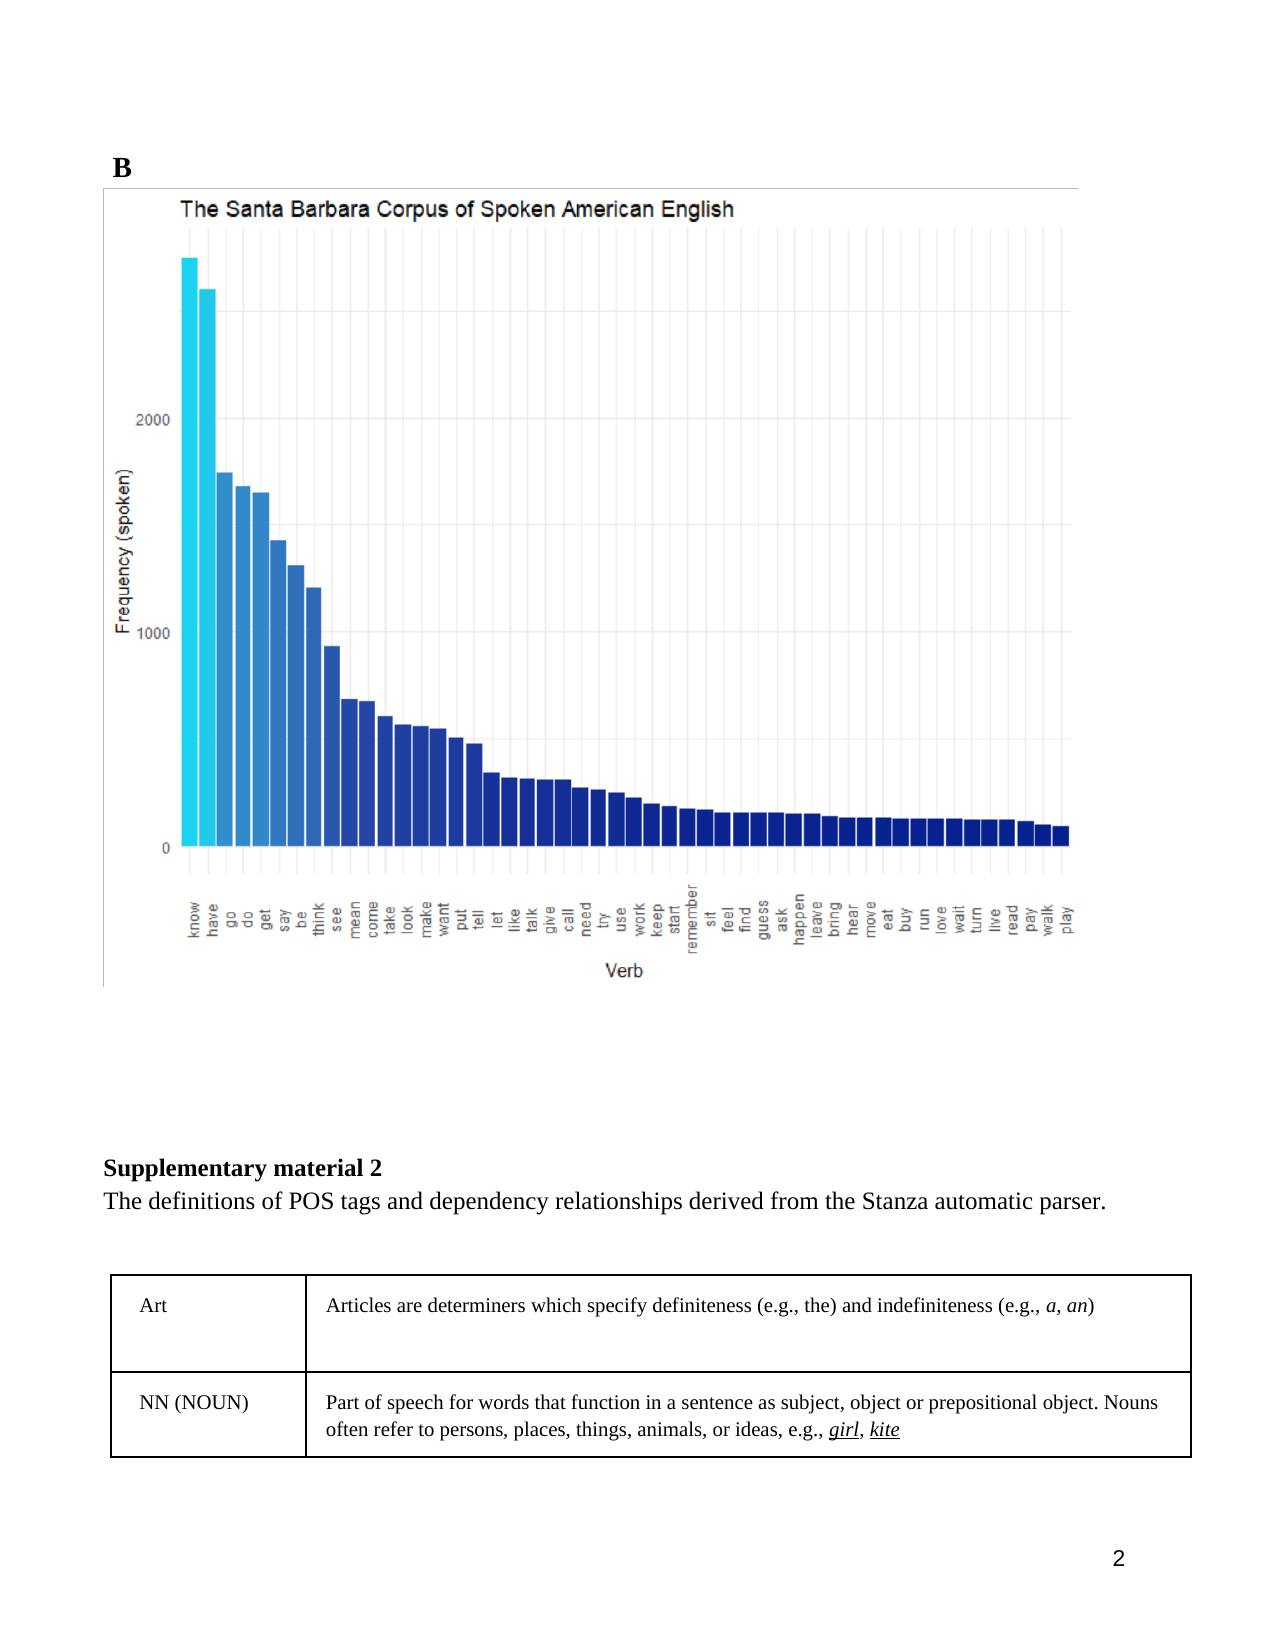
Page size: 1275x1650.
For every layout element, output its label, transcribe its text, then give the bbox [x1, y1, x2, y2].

text Supplementary material 2 [103, 1153, 1125, 1182]
text The definitions of POS tags and dependency relationships derived from the Stanza automatic parser. [103, 1186, 1125, 1214]
text B [112, 150, 1125, 183]
table_cell NN (NOUN) [112, 1373, 305, 1456]
table_header Articles are determiners which specify definiteness (e.g., the) and indefiniteness (e.g., a, an) [307, 1276, 1190, 1371]
table_cell Part of speech for words that function in a sentence as subject, object or prepositional object. Nouns often refer to persons, places, things, animals, or ideas, e.g., girl, kite [307, 1373, 1190, 1456]
picture [103, 188, 1079, 987]
table_header Art [112, 1276, 305, 1371]
